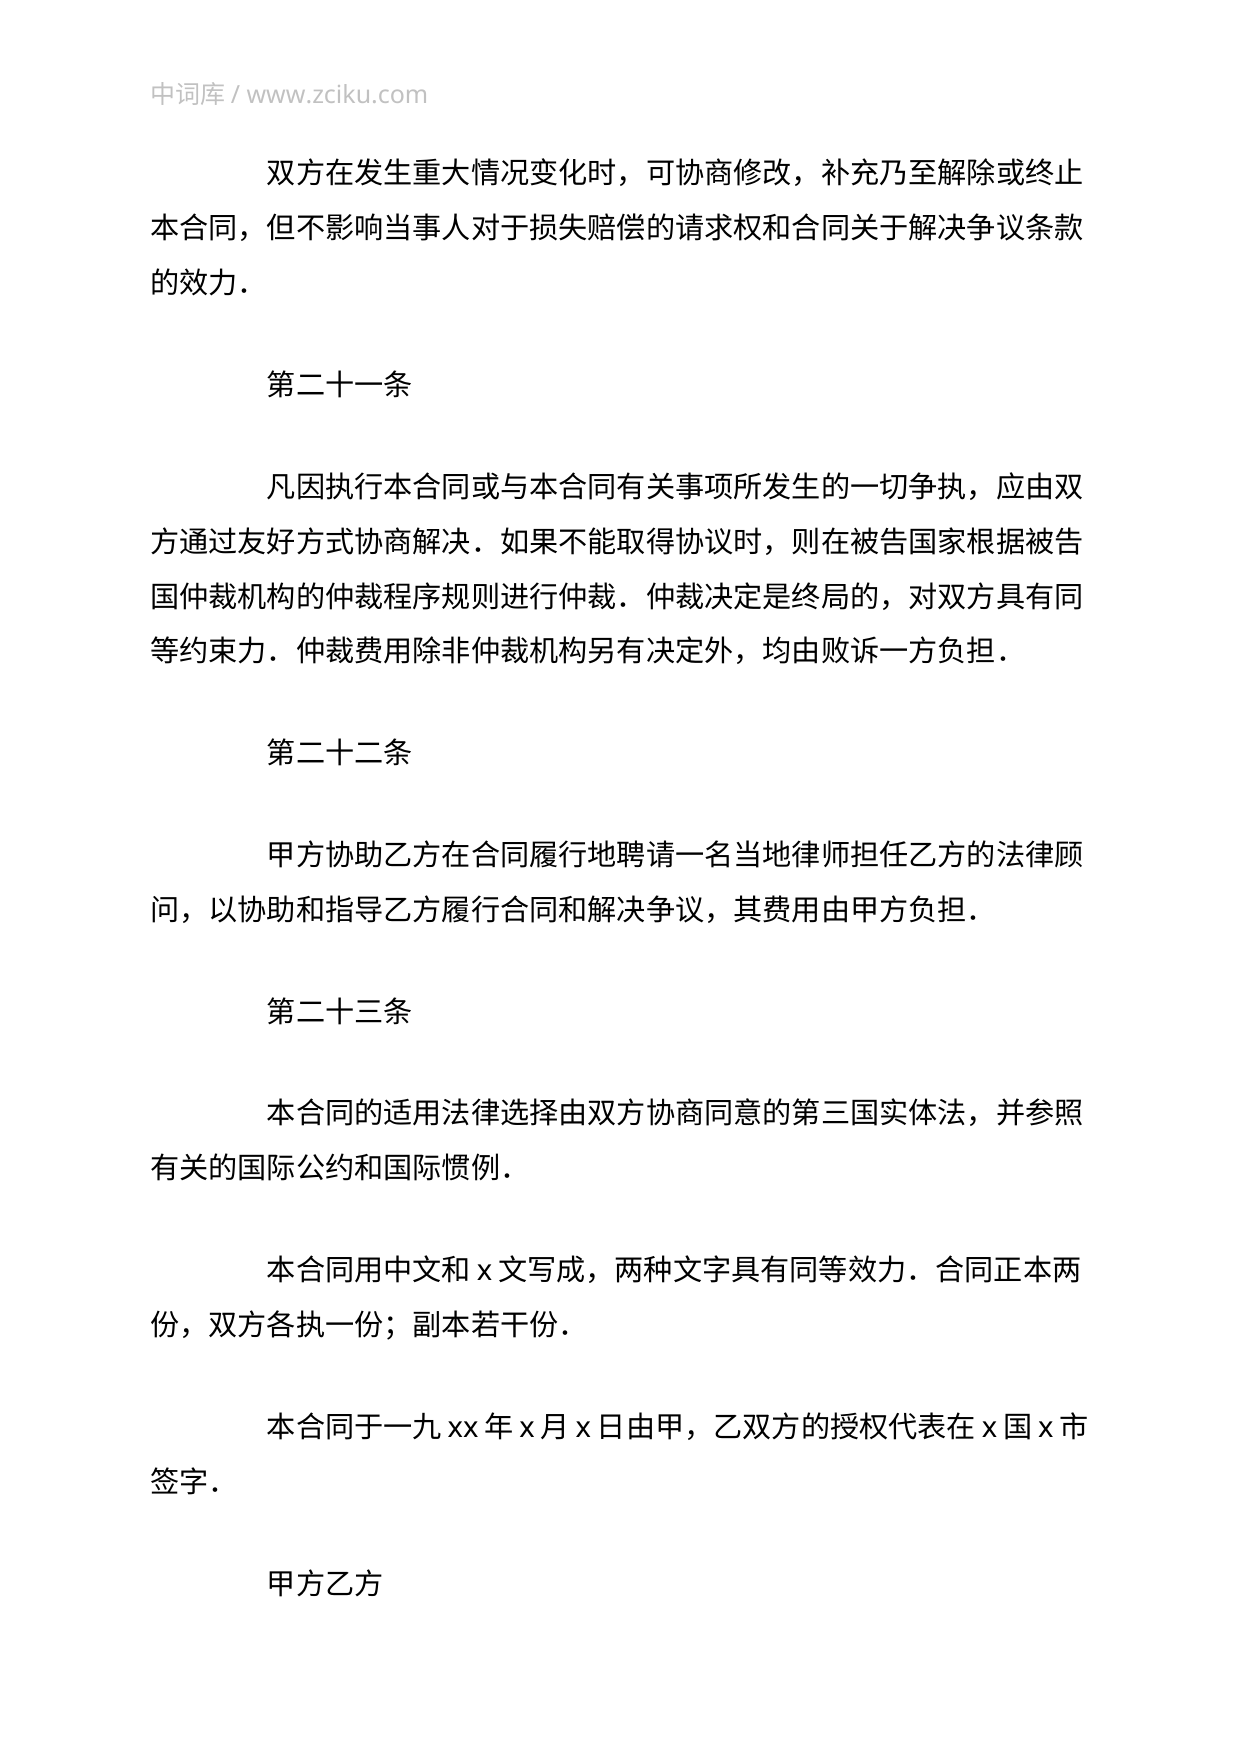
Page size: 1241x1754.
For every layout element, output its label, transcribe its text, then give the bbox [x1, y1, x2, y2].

text 第二十二条 [150, 730, 1090, 772]
text 凡因执行本合同或与本合同有关事项所发生的一切争执，应由双方通过友好方式协商解决．如果不能取得协议时，则在被告国家根据被告国仲裁机构的仲裁程序规则进行仲裁．仲裁决定是终局的，对双方具有同等约束力．仲裁费用除非仲裁机构另有决定外，均由败诉一方负担． [150, 463, 1090, 670]
text 本合同于一九xx年x月x日由甲，乙双方的授权代表在x国x市签字． [150, 1403, 1090, 1501]
text 甲方乙方 [150, 1560, 1090, 1602]
text 甲方协助乙方在合同履行地聘请一名当地律师担任乙方的法律顾问，以协助和指导乙方履行合同和解决争议，其费用由甲方负担． [150, 832, 1090, 929]
text 双方在发生重大情况变化时，可协商修改，补充乃至解除或终止本合同，但不影响当事人对于损失赔偿的请求权和合同关于解决争议条款的效力． [150, 150, 1090, 302]
text 本合同用中文和x文写成，两种文字具有同等效力．合同正本两份，双方各执一份；副本若干份． [150, 1247, 1090, 1344]
text 第二十三条 [150, 988, 1090, 1031]
text 本合同的适用法律选择由双方协商同意的第三国实体法，并参照有关的国际公约和国际惯例． [150, 1090, 1090, 1187]
text 第二十一条 [150, 362, 1090, 404]
